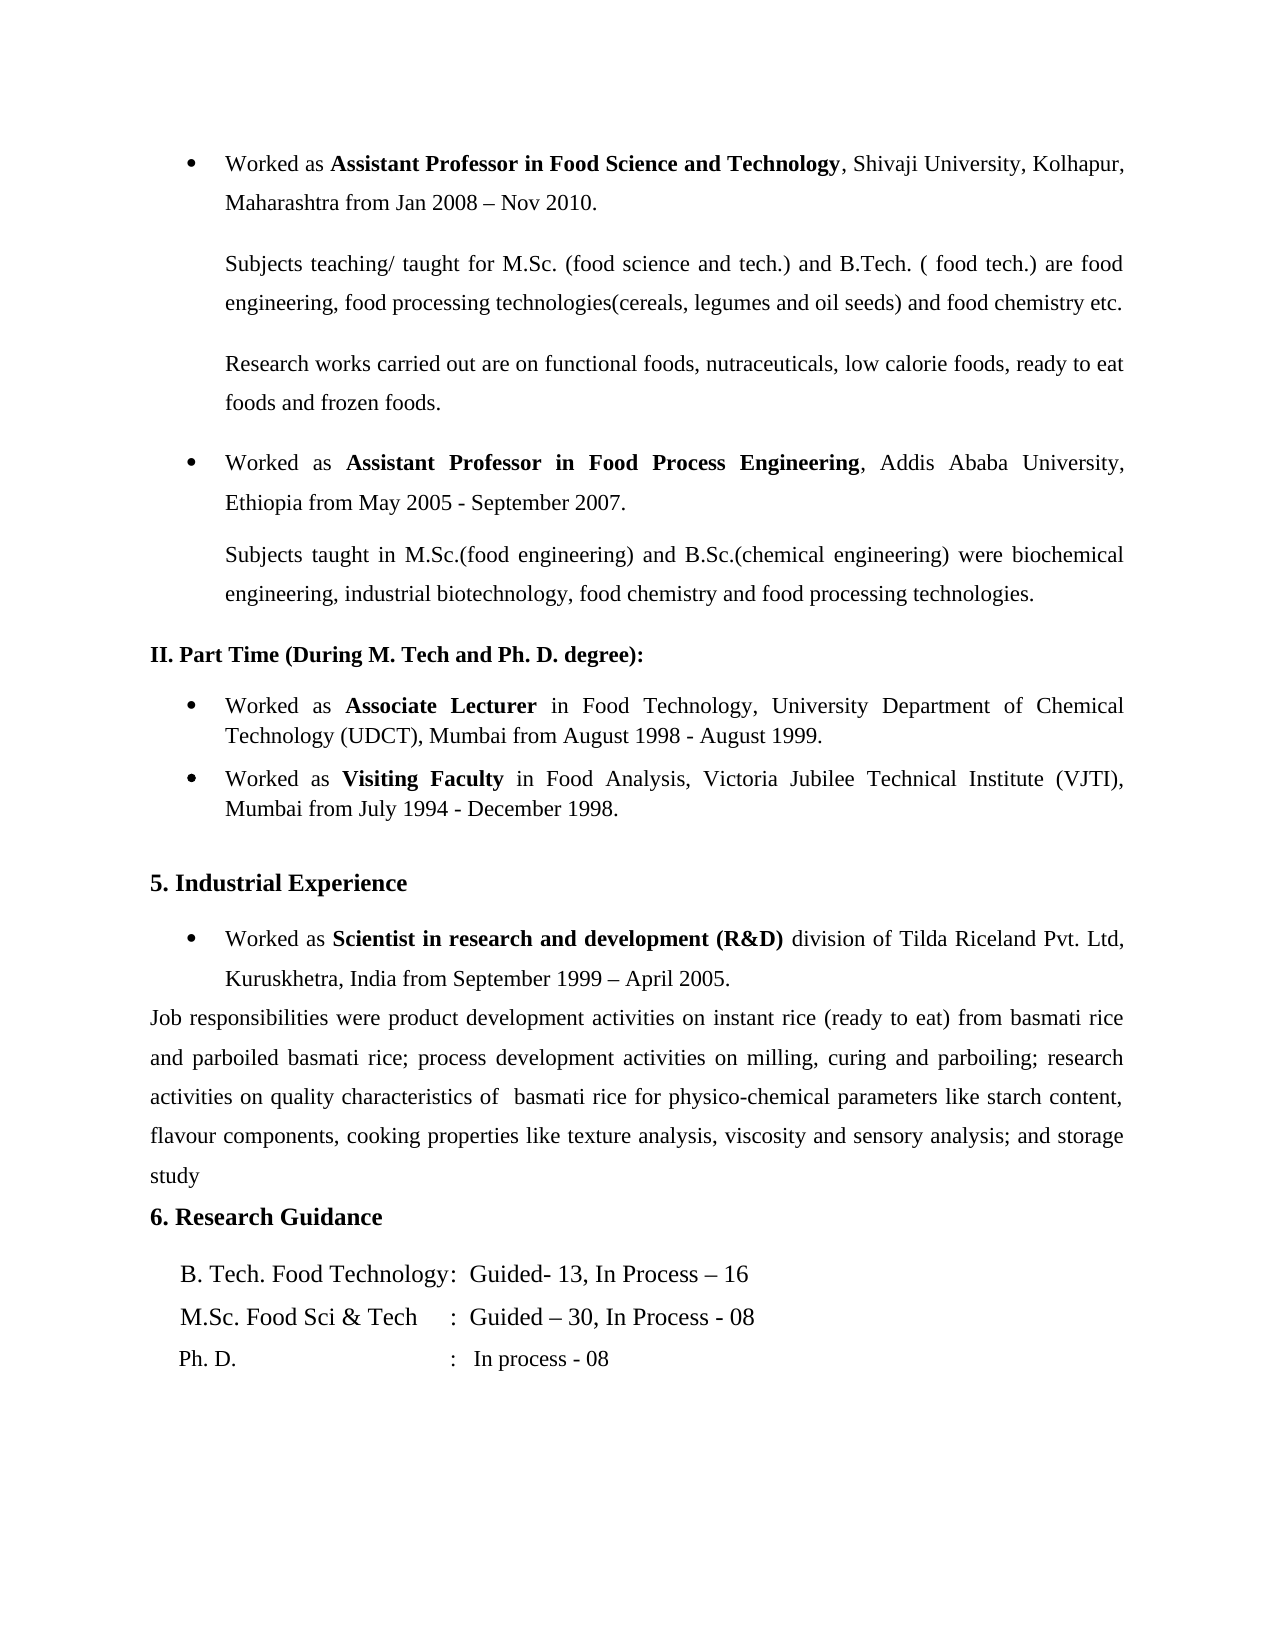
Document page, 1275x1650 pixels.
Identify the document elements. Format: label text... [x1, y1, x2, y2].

text Job responsibilities were product development activities on instant rice (ready to eat) from basmati rice and parboiled basmati rice; process development activities on milling, curing and parboiling; research activities on quality characteristics of basmati rice for physico-chemical parameters like starch content, flavour components, cooking properties like texture analysis, viscosity and sensory analysis; and storage study [150, 1004, 1125, 1188]
list Worked as Scientist in research and development (R&D) division of Tilda Riceland Pvt. Ltd, Kuruskhetra, India from September 1999 – April 2005. [187, 925, 1125, 991]
subtitle B. Tech. Food Technology : Guided- 13, In Process – 16 [150, 1259, 1125, 1288]
list Worked as Assistant Professor in Food Process Engineering, Addis Ababa University, Ethiopia from May 2005 - September 2007. [187, 449, 1125, 515]
text Subjects taught in M.Sc.(food engineering) and B.Sc.(chemical engineering) were biochemical engineering, industrial biotechnology, food chemistry and food processing technologies. [225, 541, 1125, 607]
text Research works carried out are on functional foods, nutraceuticals, low calorie foods, ready to eat foods and frozen foods. [225, 349, 1125, 415]
text 6. Research Guidance [150, 1202, 1125, 1230]
text Ph. D. : In process - 08 [150, 1345, 1125, 1372]
subtitle M.Sc. Food Sci & Tech : Guided – 30, In Process - 08 [150, 1302, 1125, 1331]
text II. Part Time (During M. Tech and Ph. D. degree): [150, 641, 1125, 667]
text Subjects teaching/ taught for M.Sc. (food science and tech.) and B.Tech. ( food tech.) are food engineering, food processing technologies(cereals, legumes and oil seeds) and food chemistry etc. [225, 250, 1125, 316]
list Worked as Assistant Professor in Food Science and Technology, Shivaji University, Kolhapur, Maharashtra from Jan 2008 – Nov 2010. [187, 150, 1125, 216]
text 5. Industrial Experience [150, 868, 1125, 896]
list Worked as Visiting Faculty in Food Analysis, Victoria Jubilee Technical Institute (VJTI), Mumbai from July 1994 - December 1998. [187, 764, 1125, 821]
list Worked as Associate Lecturer in Food Technology, University Department of Chemical Technology (UDCT), Mumbai from August 1998 - August 1999. [187, 692, 1125, 748]
